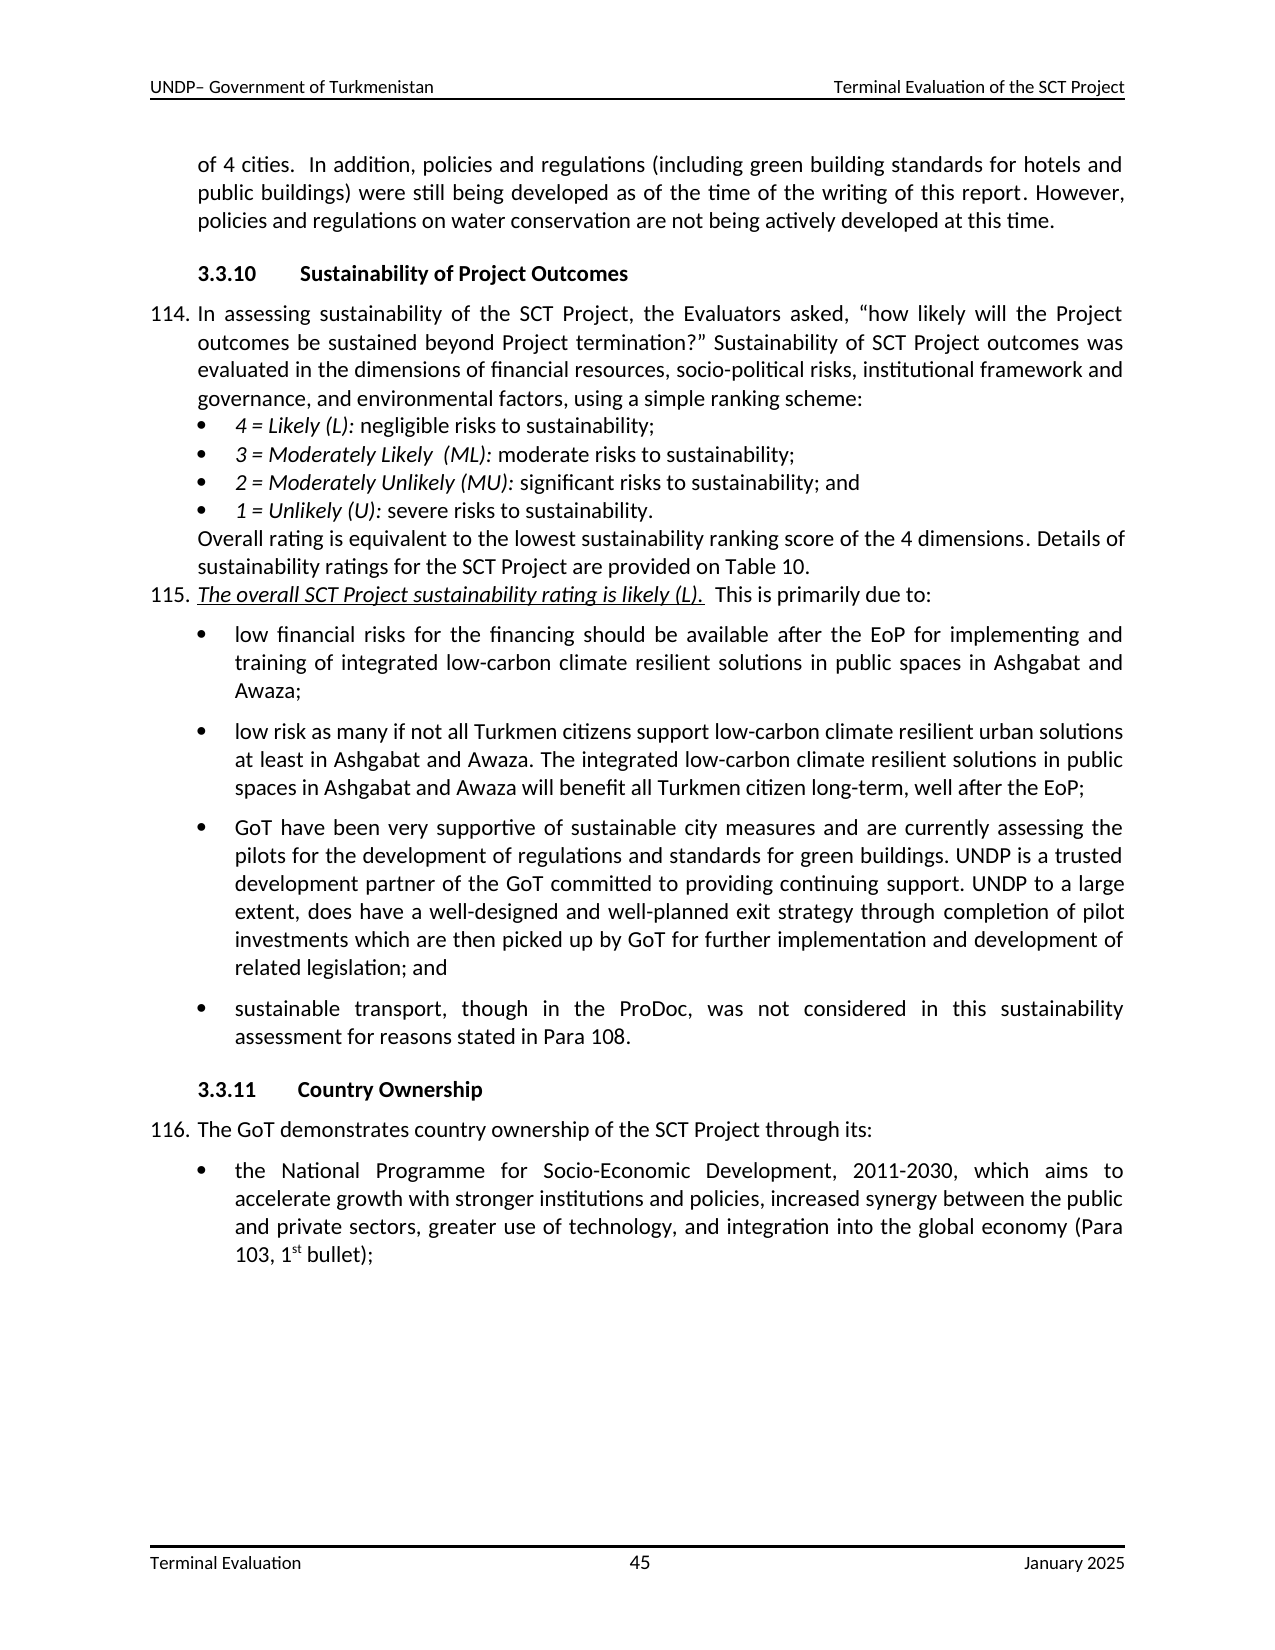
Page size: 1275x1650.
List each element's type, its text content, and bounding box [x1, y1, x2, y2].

subtitle Sustainability of Project Outcomes [197, 259, 1125, 287]
subtitle Country Ownership [197, 1075, 1125, 1103]
list 4 = Likely (L): negligible risks to sustainability; [197, 412, 1125, 440]
list GoT have been very supportive of sustainable city measures and are currently assessing the pilots for the development of regulations and standards for green buildings. UNDP is a trusted development partner of the GoT committed to providing continuing support. UNDP to a large extent, does have a well-designed and well-planned exit strategy through completion of pilot investments which are then picked up by GoT for further implementation and development of related legislation; and [197, 813, 1125, 982]
list In assessing sustainability of the SCT Project, the Evaluators asked, “how likely will the Project outcomes be sustained beyond Project termination?” Sustainability of SCT Project outcomes was evaluated in the dimensions of financial resources, socio-political risks, institutional framework and governance, and environmental factors, using a simple ranking scheme: [150, 299, 1125, 412]
text Overall rating is equivalent to the lowest sustainability ranking score of the 4 dimensions. Details of sustainability ratings for the SCT Project are provided on Table 10. [197, 524, 1125, 580]
list low financial risks for the financing should be available after the EoP for implementing and training of integrated low-carbon climate resilient solutions in public spaces in Ashgabat and Awaza; [197, 620, 1125, 704]
list The GoT demonstrates country ownership of the SCT Project through its: [150, 1116, 1125, 1144]
list the National Programme for Socio-Economic Development, 2011-2030, which aims to accelerate growth with stronger institutions and policies, increased synergy between the public and private sectors, greater use of technology, and integration into the global economy (Para 103, 1st bullet); [197, 1156, 1125, 1268]
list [150, 150, 1125, 234]
list The overall SCT Project sustainability rating is likely (L). This is primarily due to: [150, 580, 1125, 608]
list 3 = Moderately Likely (ML): moderate risks to sustainability; [197, 440, 1125, 468]
list low risk as many if not all Turkmen citizens support low-carbon climate resilient urban solutions at least in Ashgabat and Awaza. The integrated low-carbon climate resilient solutions in public spaces in Ashgabat and Awaza will benefit all Turkmen citizen long-term, well after the EoP; [197, 717, 1125, 801]
list 1 = Unlikely (U): severe risks to sustainability. [197, 496, 1125, 524]
list 2 = Moderately Unlikely (MU): significant risks to sustainability; and [197, 468, 1125, 496]
list sustainable transport, though in the ProDoc, was not considered in this sustainability assessment for reasons stated in Para 108. [197, 994, 1125, 1050]
